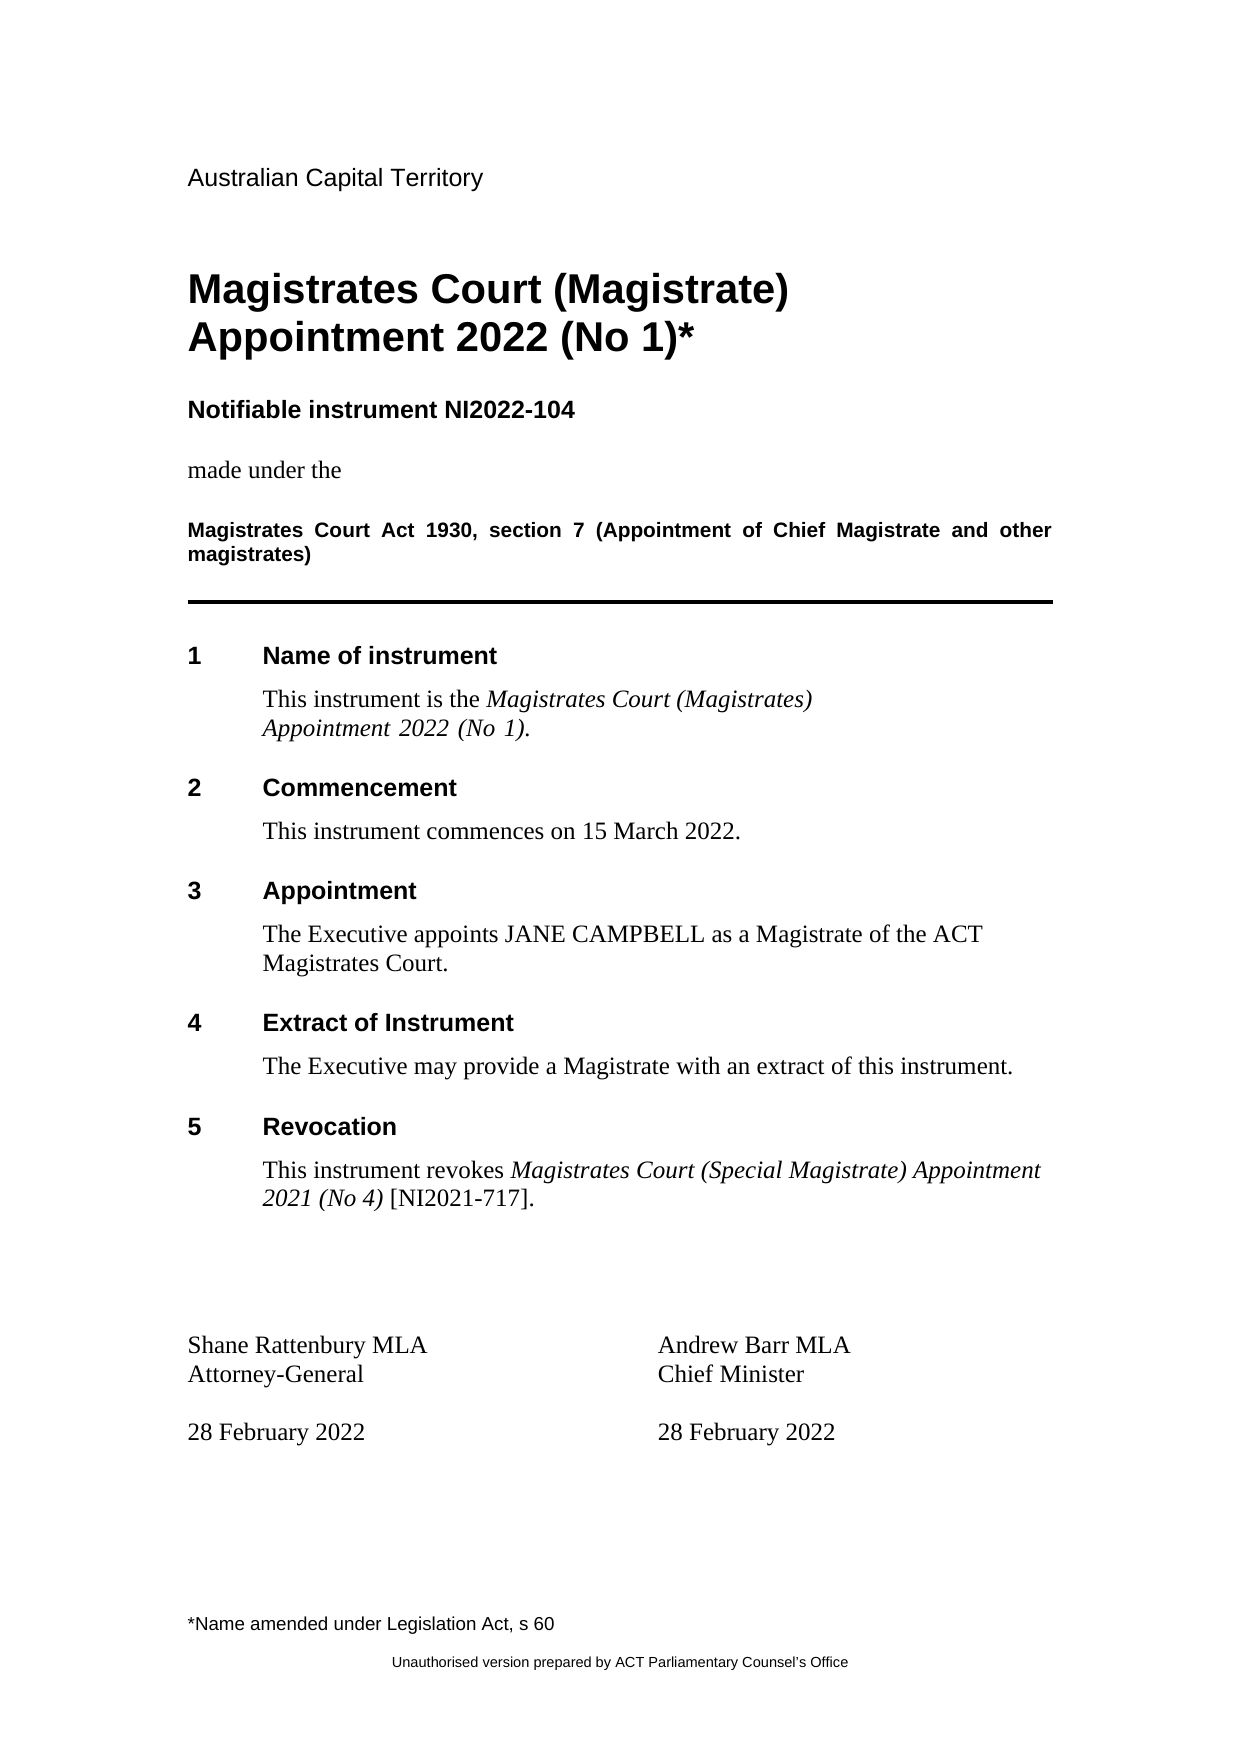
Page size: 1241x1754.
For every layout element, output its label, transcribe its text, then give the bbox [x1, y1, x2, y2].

text Notifiable instrument NI2022-104 [187, 395, 1053, 424]
text The Executive may provide a Magistrate with an extract of this instrument. [262, 1051, 1053, 1080]
text Andrew Barr MLA [658, 1331, 1053, 1359]
text Chief Minister [658, 1359, 1053, 1388]
text This instrument is the Magistrates Court (Magistrates) Appointment 2022 (No 1). [262, 684, 1053, 741]
text 1 Name of instrument [187, 641, 1053, 669]
text 28 February 2022 [187, 1417, 583, 1446]
text Magistrates Court Act 1930, section 7 (Appointment of Chief Magistrate and other magistrates) [187, 517, 1053, 565]
text 4 Extract of Instrument [187, 1008, 1053, 1037]
text Magistrates Court (Magistrate) Appointment 2022 (No 1)* [187, 264, 1053, 360]
text 5 Revocation [187, 1111, 1053, 1140]
text This instrument commences on 15 March 2022. [262, 816, 1053, 845]
text 28 February 2022 [658, 1417, 1053, 1446]
text made under the [187, 455, 1053, 484]
text Attorney-General [187, 1359, 583, 1388]
text The Executive appoints JANE CAMPBELL as a Magistrate of the ACT Magistrates Court. [262, 919, 1053, 977]
text This instrument revokes Magistrates Court (Special Magistrate) Appointment 2021 (No 4) [NI2021-717]. [262, 1155, 1053, 1212]
text 3 Appointment [187, 876, 1053, 905]
text Shane Rattenbury MLA [187, 1331, 583, 1359]
text Australian Capital Territory [187, 162, 1053, 191]
text 2 Commencement [187, 773, 1053, 801]
